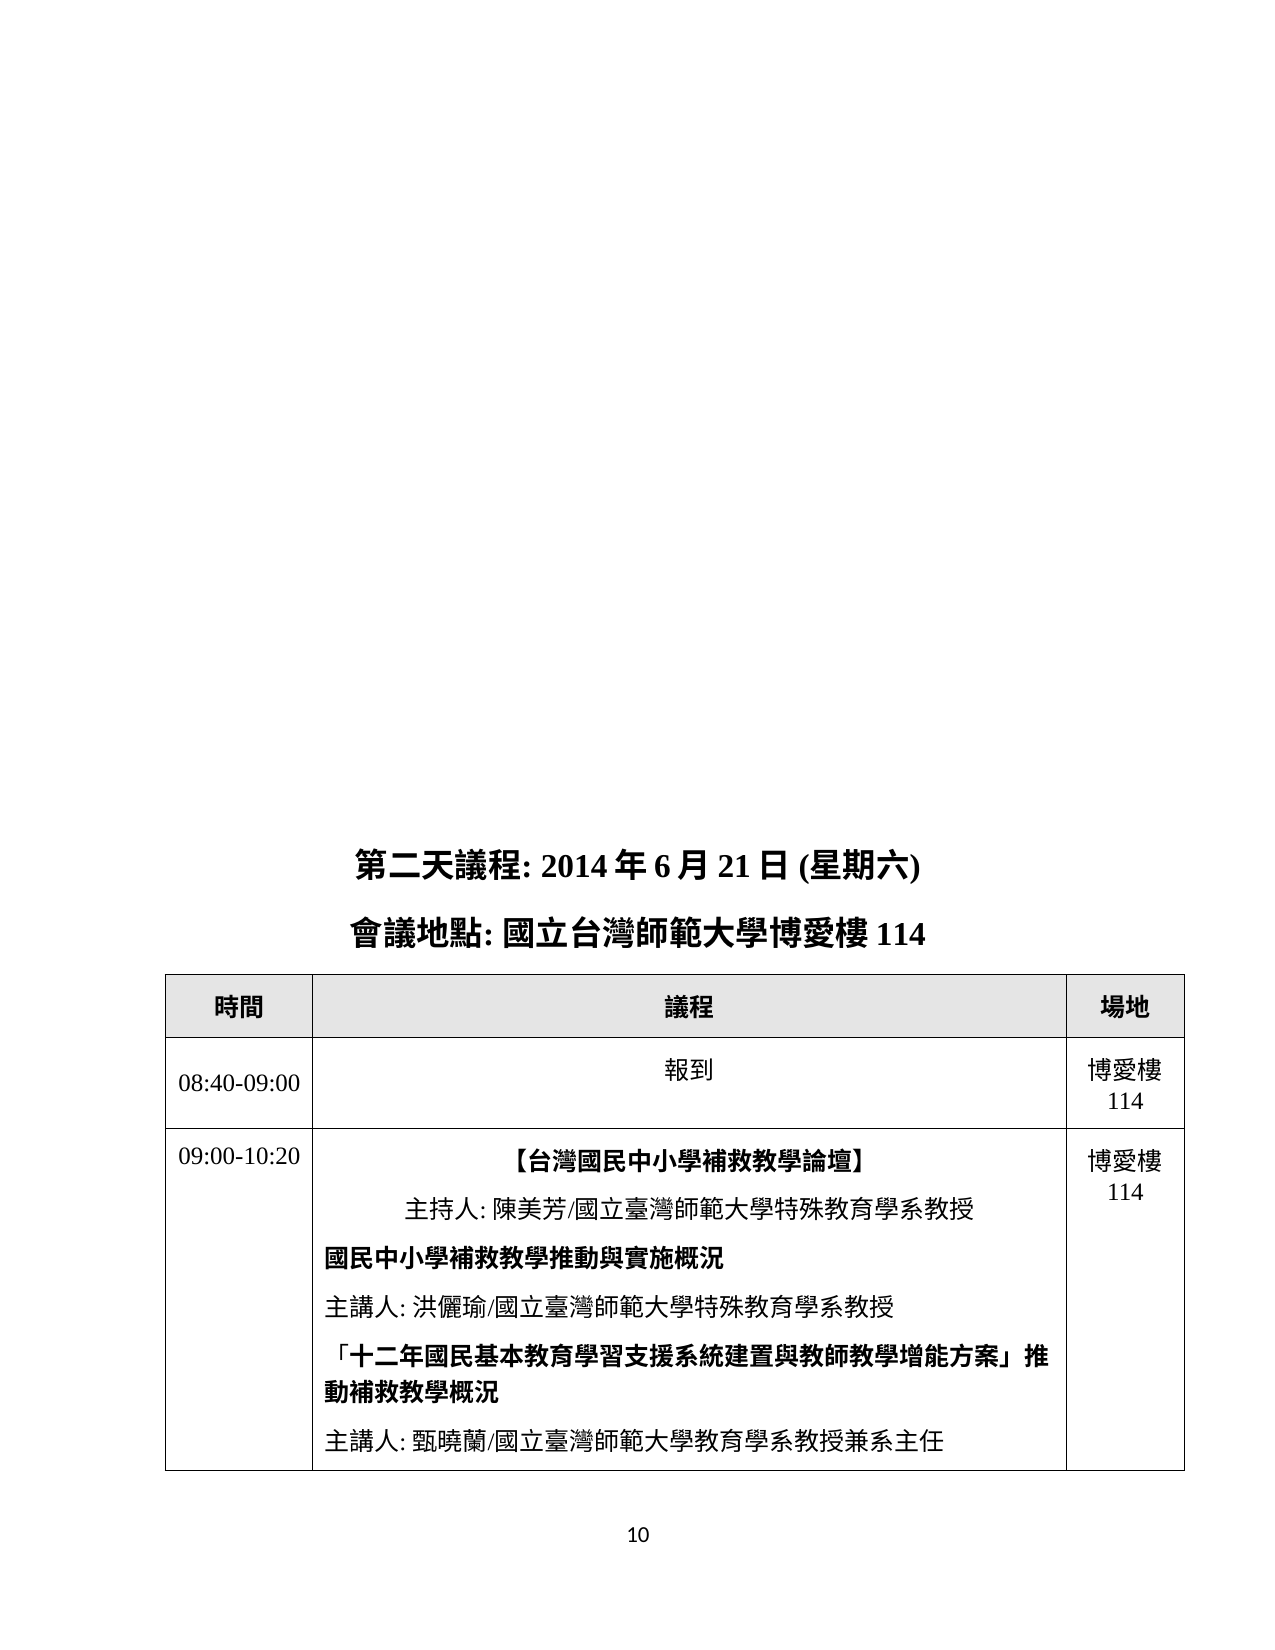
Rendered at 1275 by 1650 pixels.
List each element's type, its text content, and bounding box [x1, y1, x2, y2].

table_header 議程 [313, 975, 1066, 1037]
table_header 場地 [1067, 975, 1184, 1037]
table_cell 博愛樓114 [1067, 1129, 1184, 1470]
table_cell 09:00-10:20 [166, 1129, 312, 1470]
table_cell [313, 1129, 1066, 1470]
text 會議地點: 國立台灣師範大學博愛樓114 [187, 906, 1087, 954]
table_cell 08:40-09:00 [166, 1038, 312, 1128]
table_header 時間 [166, 975, 312, 1037]
table_cell 報到 [313, 1038, 1066, 1128]
table_cell 博愛樓114 [1067, 1038, 1184, 1128]
text 第二天議程: 2014年6月21日 (星期六) [187, 838, 1087, 887]
